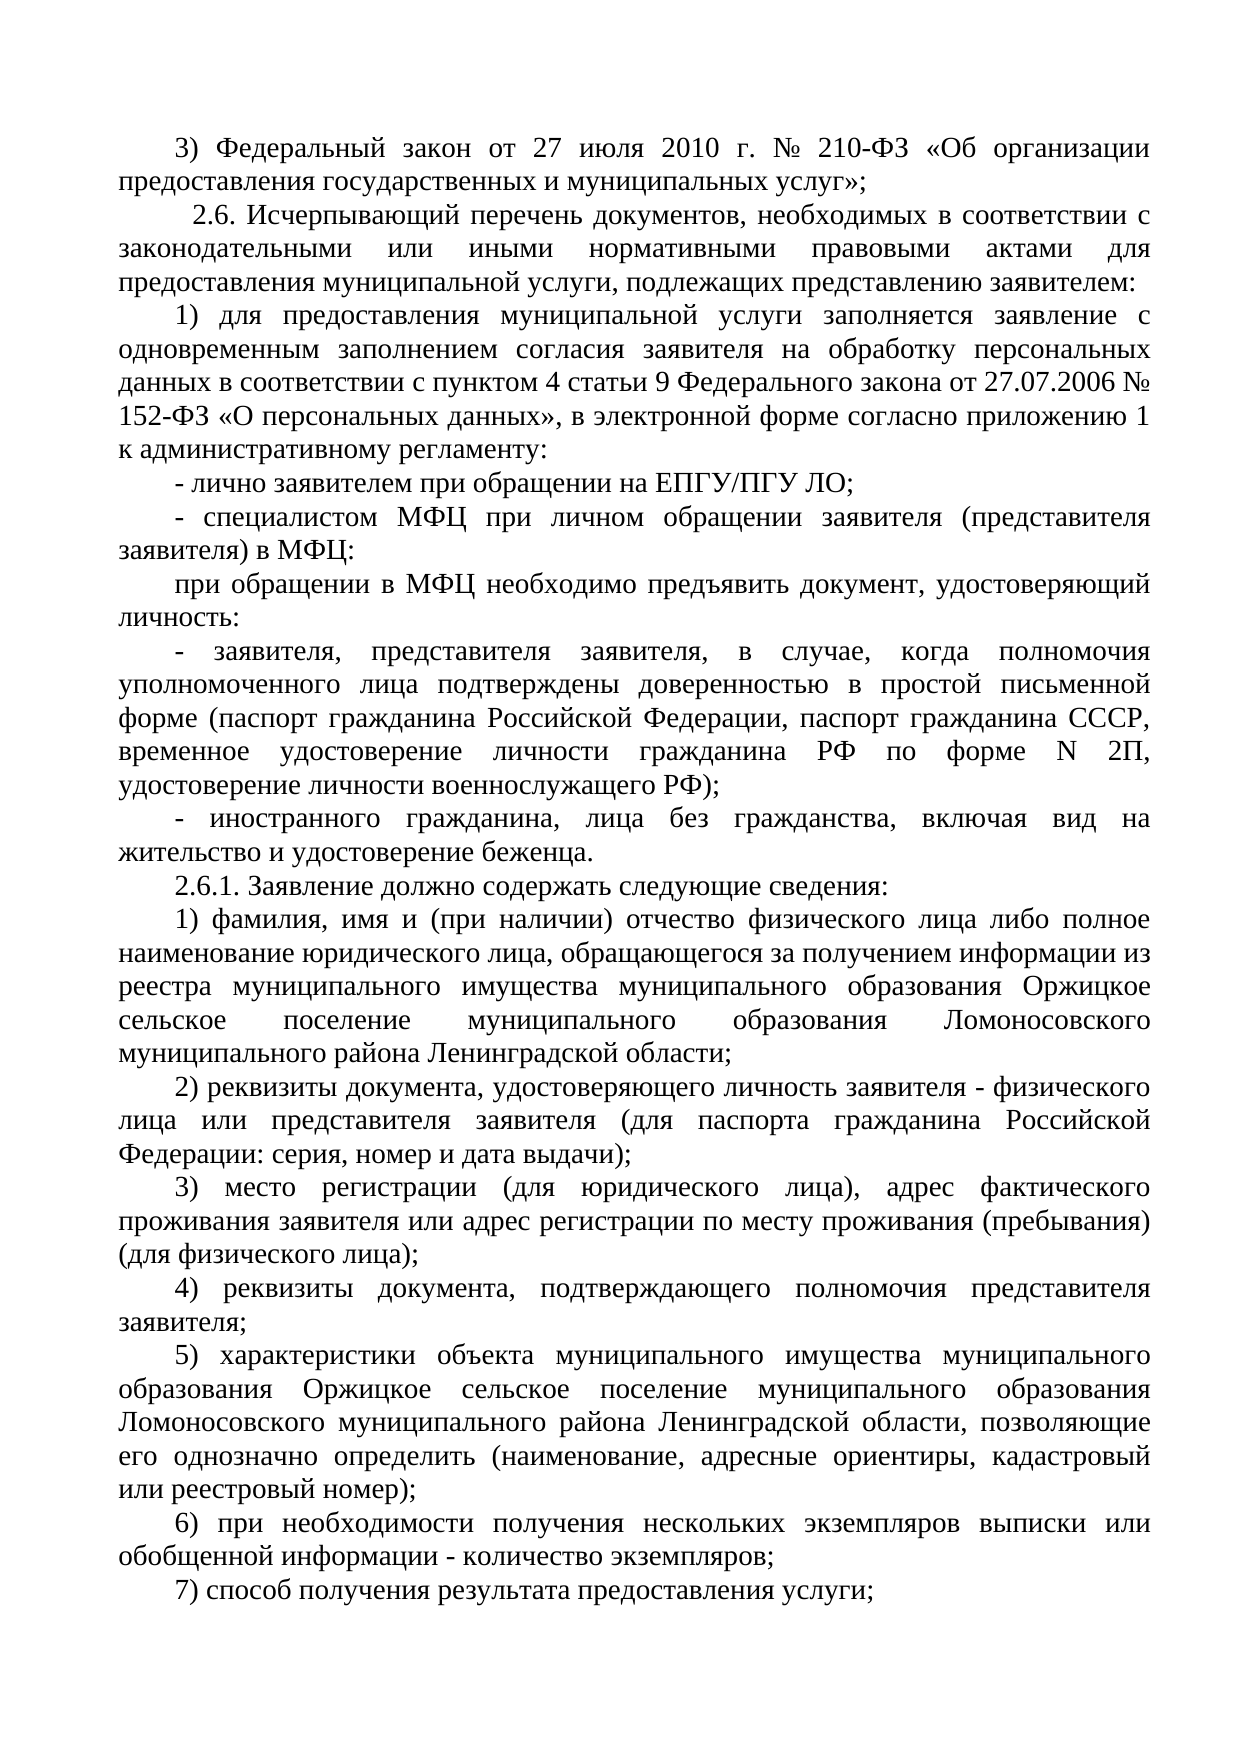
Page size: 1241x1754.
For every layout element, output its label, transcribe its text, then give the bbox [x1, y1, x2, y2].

text 1) для предоставления муниципальной услуги заполняется заявление с одновременным заполнением согласия заявителя на обработку персональных данных в соответствии с пунктом 4 статьи 9 Федерального закона от 27.07.2006 № 152-ФЗ «О персональных данных», в электронной форме согласно приложению 1 к административному регламенту: [118, 297, 1152, 465]
text - лично заявителем при обращении на ЕПГУ/ПГУ ЛО; [118, 465, 1152, 499]
text 6) при необходимости получения нескольких экземпляров выписки или обобщенной информации - количество экземпляров; [118, 1505, 1152, 1572]
text 7) способ получения результата предоставления услуги; [118, 1572, 1152, 1606]
text 2.6.1. Заявление должно содержать следующие сведения: [118, 868, 1152, 901]
text 5) характеристики объекта муниципального имущества муниципального образования Оржицкое сельское поселение муниципального образования Ломоносовского муниципального района Ленинградской области, позволяющие его однозначно определить (наименование, адресные ориентиры, кадастровый или реестровый номер); [118, 1337, 1152, 1505]
text при обращении в МФЦ необходимо предъявить документ, удостоверяющий личность: [118, 566, 1152, 633]
text - иностранного гражданина, лица без гражданства, включая вид на жительство и удостоверение беженца. [118, 801, 1152, 868]
text 3) место регистрации (для юридического лица), адрес фактического проживания заявителя или адрес регистрации по месту проживания (пребывания) (для физического лица); [118, 1169, 1152, 1270]
text 4) реквизиты документа, подтверждающего полномочия представителя заявителя; [118, 1270, 1152, 1337]
text 2) реквизиты документа, удостоверяющего личность заявителя - физического лица или представителя заявителя (для паспорта гражданина Российской Федерации: серия, номер и дата выдачи); [118, 1069, 1152, 1169]
text 3) Федеральный закон от 27 июля 2010 г. № 210-ФЗ «Об организации предоставления государственных и муниципальных услуг»; [118, 130, 1152, 197]
text - специалистом МФЦ при личном обращении заявителя (представителя заявителя) в МФЦ: [118, 499, 1152, 566]
text 2.6. Исчерпывающий перечень документов, необходимых в соответствии с законодательными или иными нормативными правовыми актами для предоставления муниципальной услуги, подлежащих представлению заявителем: [118, 197, 1152, 297]
text - заявителя, представителя заявителя, в случае, когда полномочия уполномоченного лица подтверждены доверенностью в простой письменной форме (паспорт гражданина Российской Федерации, паспорт гражданина СССР, временное удостоверение личности гражданина РФ по форме N 2П, удостоверение личности военнослужащего РФ); [118, 633, 1152, 801]
text 1) фамилия, имя и (при наличии) отчество физического лица либо полное наименование юридического лица, обращающегося за получением информации из реестра муниципального имущества муниципального образования Оржицкое сельское поселение муниципального образования Ломоносовского муниципального района Ленинградской области; [118, 901, 1152, 1069]
